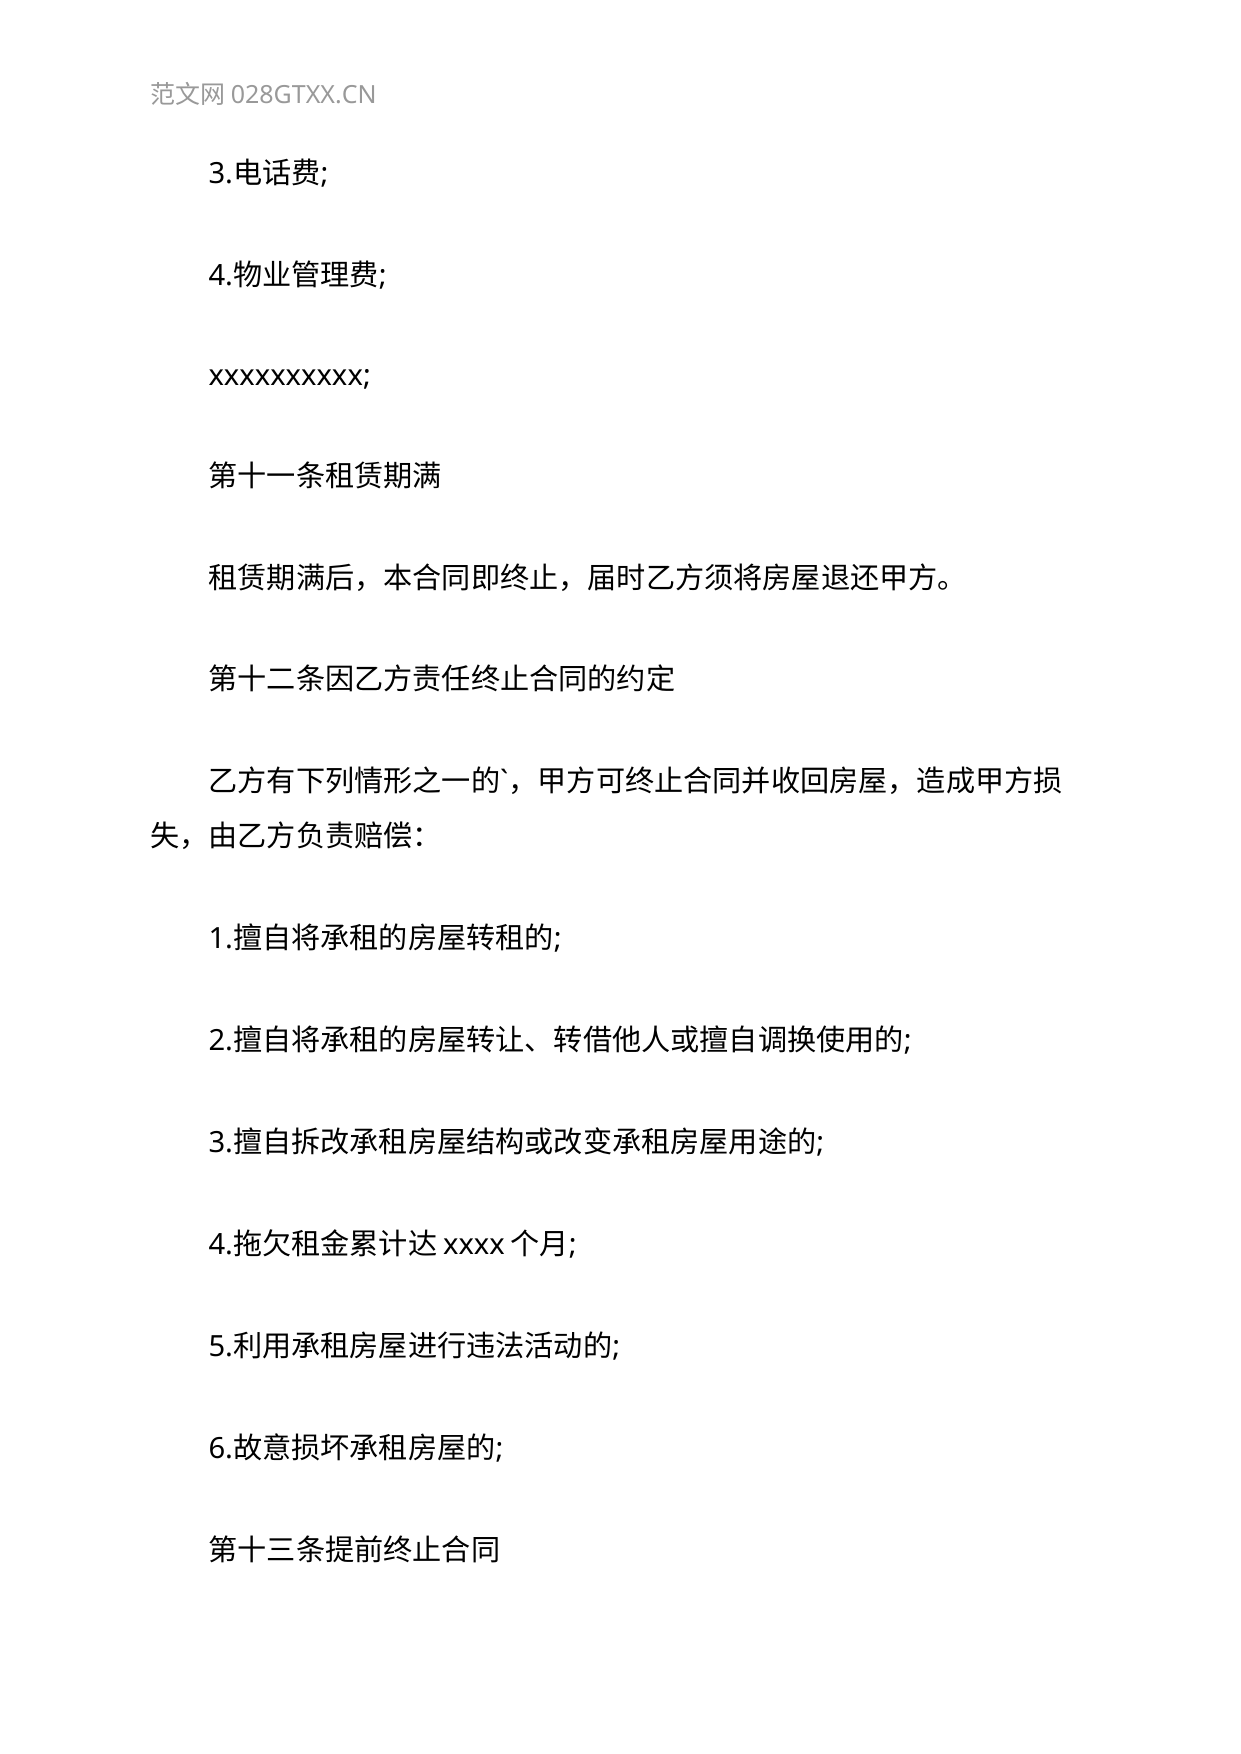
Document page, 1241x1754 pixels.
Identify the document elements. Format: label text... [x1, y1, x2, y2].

text 4.物业管理费; [150, 252, 1090, 294]
text 1.擅自将承租的房屋转租的; [150, 914, 1090, 957]
text 第十三条提前终止合同 [150, 1526, 1090, 1569]
text 租赁期满后，本合同即终止，届时乙方须将房屋退还甲方。 [150, 554, 1090, 596]
text 2.擅自将承租的房屋转让、转借他人或擅自调换使用的; [150, 1016, 1090, 1059]
text 3.电话费; [150, 150, 1090, 192]
text xxxxxxxxxx; [150, 354, 1090, 394]
text 5.利用承租房屋进行违法活动的; [150, 1322, 1090, 1365]
text 6.故意损坏承租房屋的; [150, 1424, 1090, 1467]
text 第十一条租赁期满 [150, 452, 1090, 495]
text 3.擅自拆改承租房屋结构或改变承租房屋用途的; [150, 1118, 1090, 1161]
text 4.拖欠租金累计达xxxx个月; [150, 1220, 1090, 1263]
text 第十二条因乙方责任终止合同的约定 [150, 656, 1090, 698]
text 乙方有下列情形之一的`，甲方可终止合同并收回房屋，造成甲方损失，由乙方负责赔偿： [150, 758, 1090, 855]
